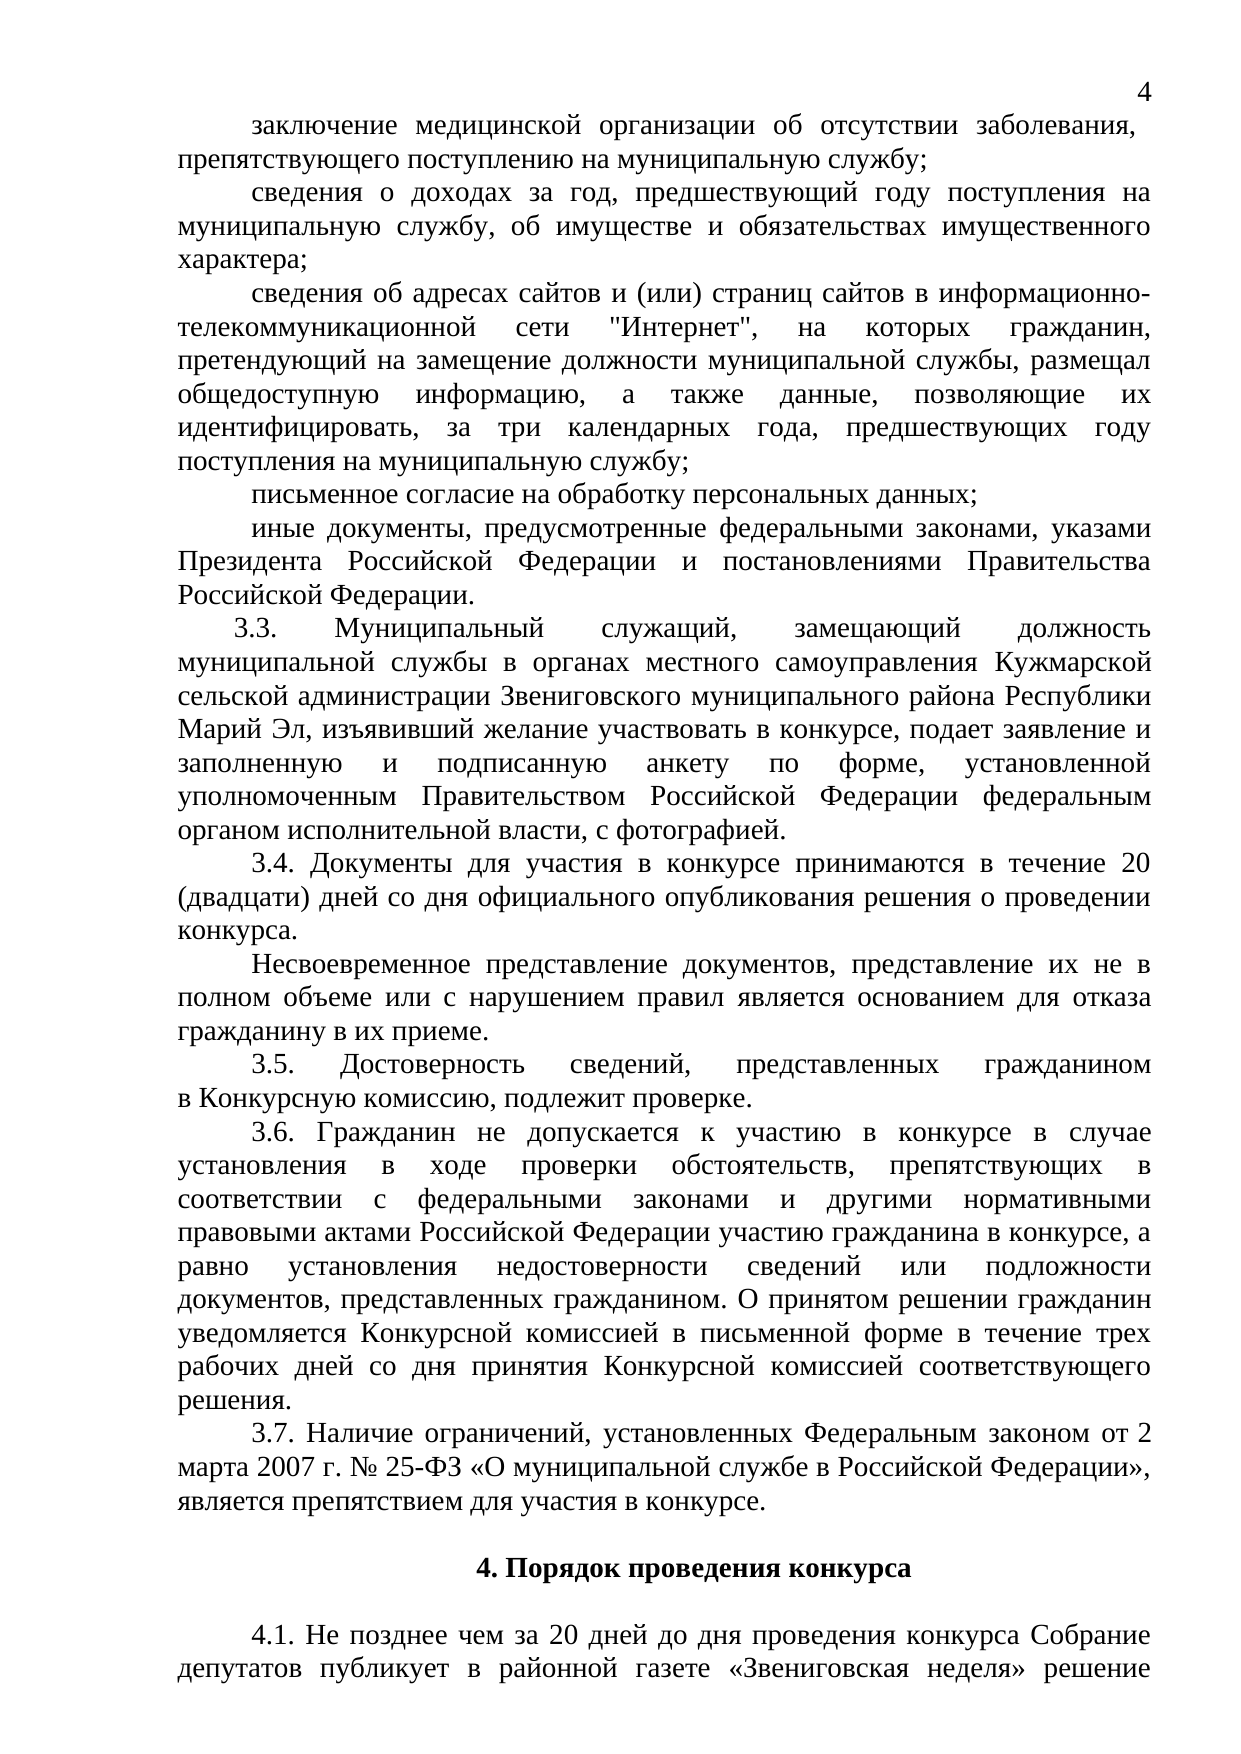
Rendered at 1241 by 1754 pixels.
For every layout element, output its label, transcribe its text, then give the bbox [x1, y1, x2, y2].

text иные документы, предусмотренные федеральными законами, указами Президента Российской Федерации и постановлениями Правительства Российской Федерации. [177, 510, 1152, 611]
text сведения об адресах сайтов и (или) страниц сайтов в информационно-телекоммуникационной сети "Интернет", на которых гражданин, претендующий на замещение должности муниципальной службы, размещал общедоступную информацию, а также данные, позволяющие их идентифицировать, за три календарных года, предшествующих году поступления на муниципальную службу; [177, 275, 1152, 476]
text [177, 1617, 1152, 1684]
text Несвоевременное представление документов, представление их не в полном объеме или с нарушением правил является основанием для отказа гражданину в их приеме. [177, 946, 1152, 1047]
text 3.4. Документы для участия в конкурсе принимаются в течение 20 (двадцати) дней со дня официального опубликования решения о проведении конкурса. [177, 845, 1152, 946]
text сведения о доходах за год, предшествующий году поступления на муниципальную службу, об имуществе и обязательствах имущественного характера; [177, 174, 1152, 275]
text 3.6. Гражданин не допускается к участию в конкурсе в случае установления в ходе проверки обстоятельств, препятствующих в соответствии с федеральными законами и другими нормативными правовыми актами Российской Федерации участию гражданина в конкурсе, а равно установления недостоверности сведений или подложности документов, представленных гражданином. О принятом решении гражданин уведомляется Конкурсной комиссией в письменной форме в течение трех рабочих дней со дня принятия Конкурсной комиссией соответствующего решения. [177, 1114, 1152, 1416]
text 4. Порядок проведения конкурса [177, 1550, 1152, 1583]
text 3.3. Муниципальный служащий, замещающий должность муниципальной службы в органах местного самоуправления Кужмарской сельской администрации Звениговского муниципального района Республики Марий Эл, изъявивший желание участвовать в конкурсе, подает заявление и заполненную и подписанную анкету по форме, установленной уполномоченным Правительством Российской Федерации федеральным органом исполнительной власти, с фотографией. [177, 611, 1152, 845]
text письменное согласие на обработку персональных данных; [177, 476, 1152, 510]
text 3.5. Достоверность сведений, представленных гражданином в Конкурсную комиссию, подлежит проверке. [177, 1047, 1152, 1114]
text заключение медицинской организации об отсутствии заболевания, препятствующего поступлению на муниципальную службу; [177, 107, 1152, 174]
text 3.7. Наличие ограничений, установленных Федеральным законом от 2 марта . № 25-ФЗ «О муниципальной службе в Российской Федерации», является препятствием для участия в конкурсе. [177, 1416, 1152, 1516]
